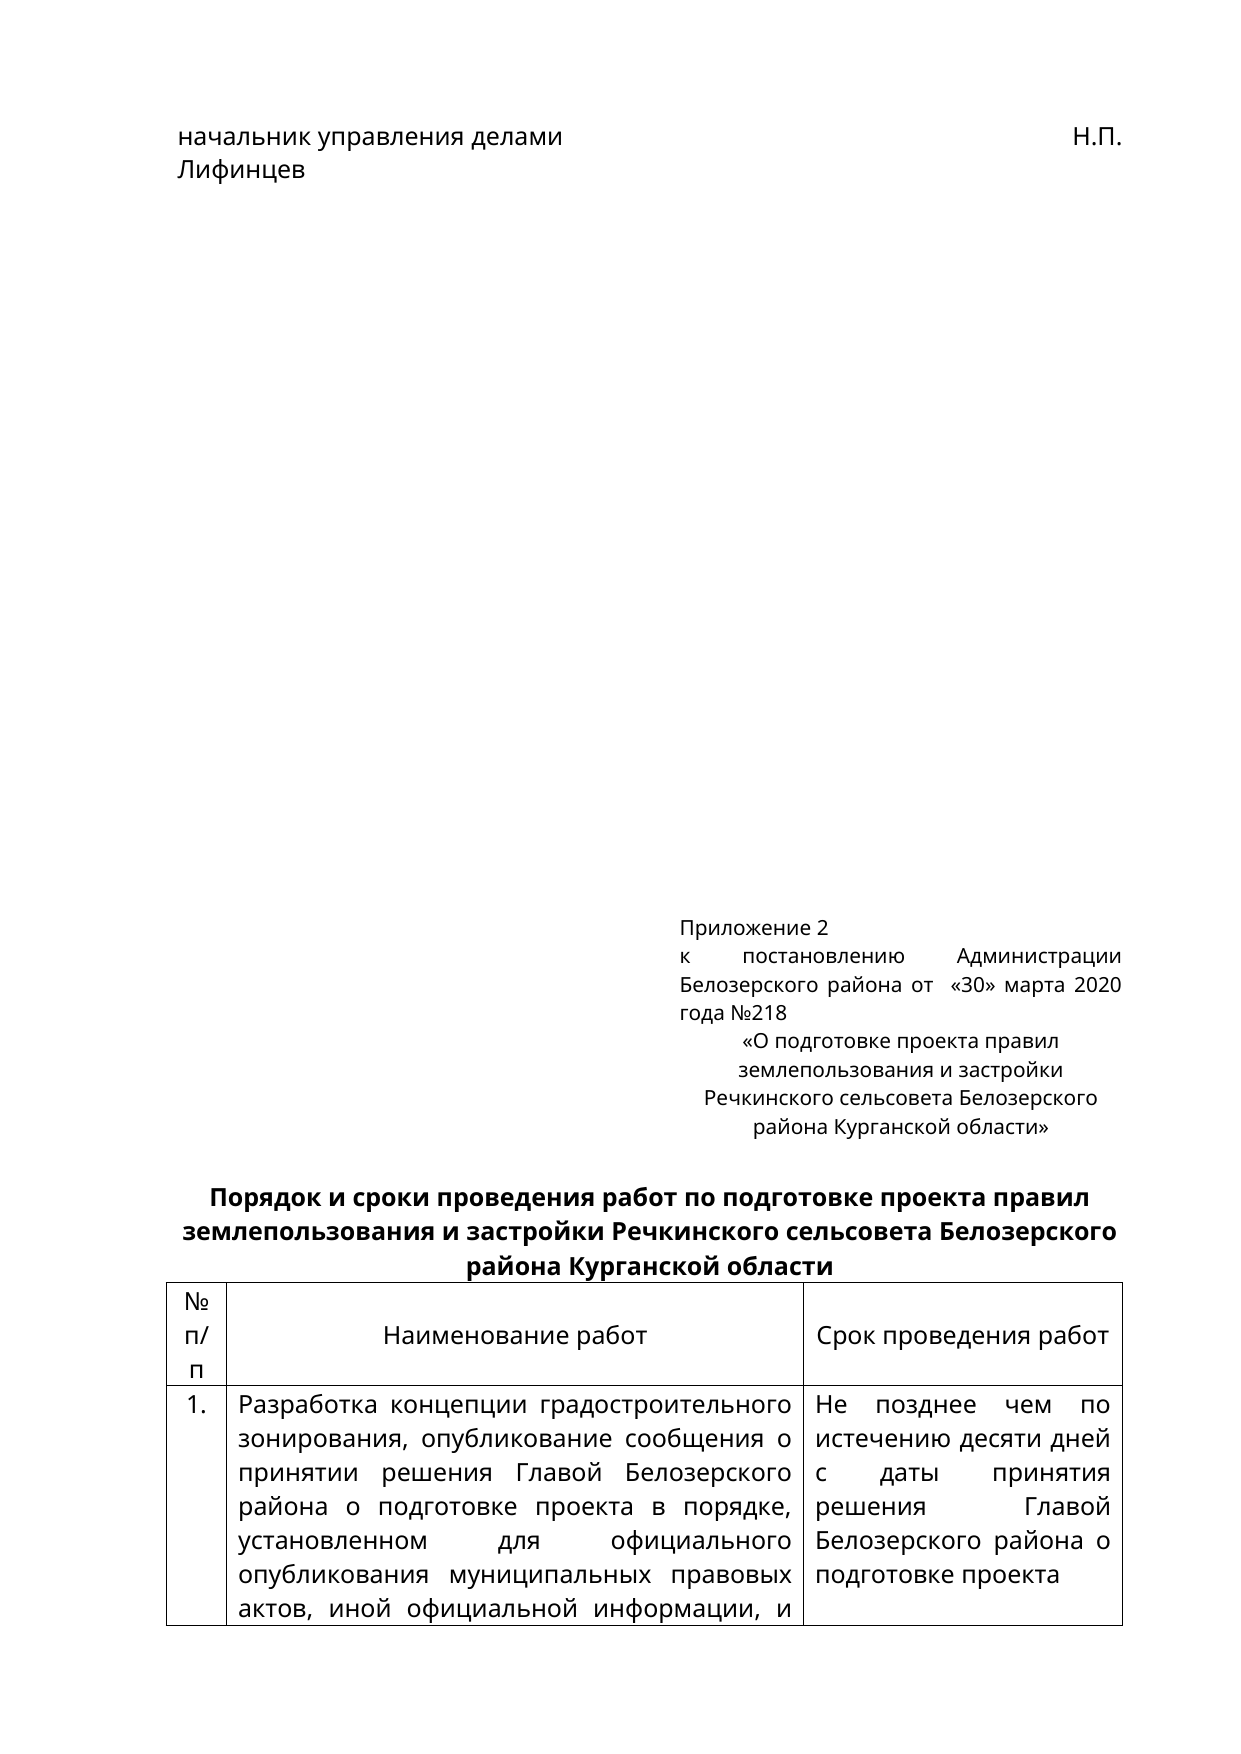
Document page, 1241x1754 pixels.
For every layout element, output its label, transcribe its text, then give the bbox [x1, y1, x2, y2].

text «О подготовке проекта правил землепользования и застройки Речкинского сельсовета Белозерского района Курганской области» [679, 1027, 1122, 1140]
table_header № п/п [167, 1283, 226, 1385]
table_header Наименование работ [227, 1283, 803, 1385]
table_cell 1. [167, 1386, 226, 1625]
text Порядок и сроки проведения работ по подготовке проекта правил землепользования и застройки Речкинского сельсовета Белозерского района Курганской области [177, 1180, 1122, 1282]
text Приложение 2 [679, 913, 1122, 941]
text к постановлению Администрации Белозерского района от «30» марта 2020 года №218 [679, 941, 1122, 1027]
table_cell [804, 1386, 1122, 1625]
table_header Срок проведения работ [804, 1283, 1122, 1385]
text начальник управления делами Н.П. Лифинцев [177, 118, 1122, 186]
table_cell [227, 1386, 803, 1625]
